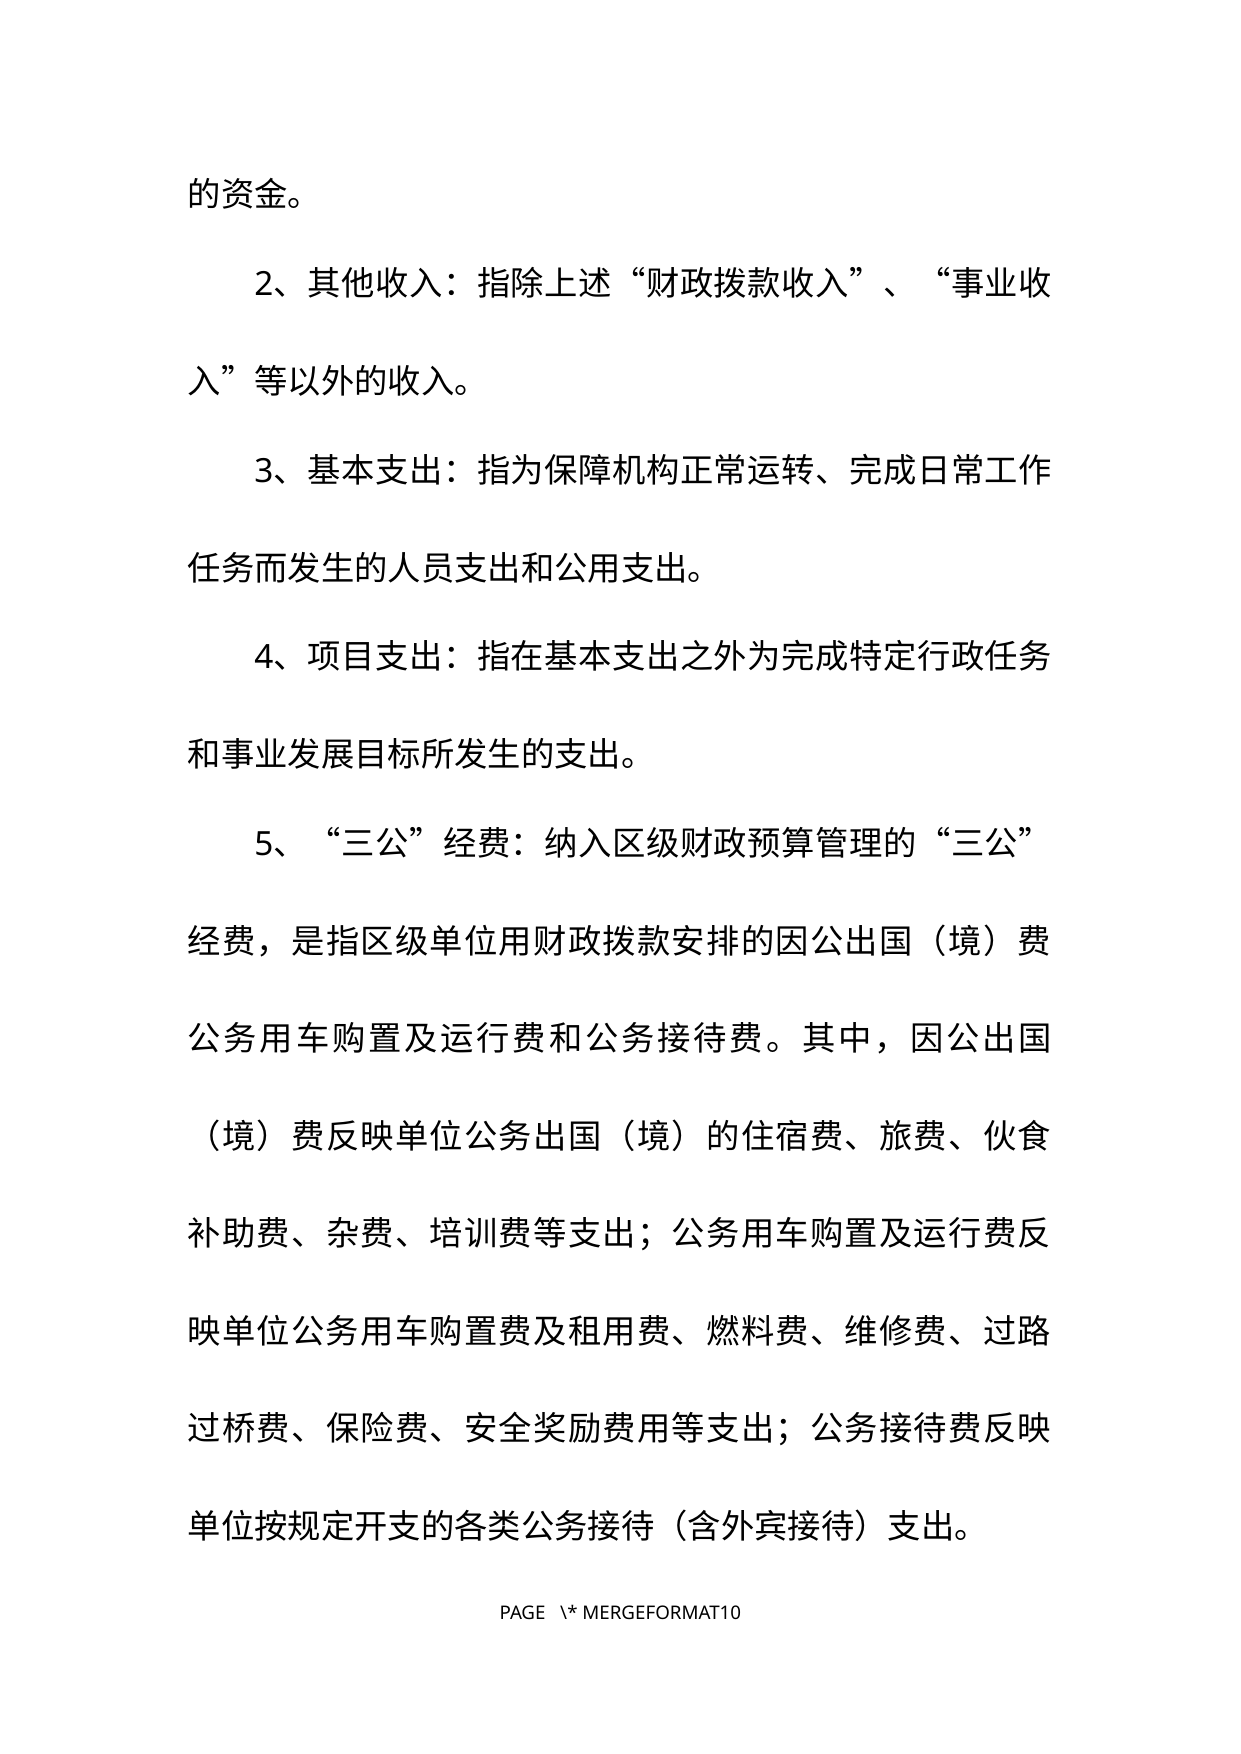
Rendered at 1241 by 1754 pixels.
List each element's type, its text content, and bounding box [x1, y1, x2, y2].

text 3、基本支出：指为保障机构正常运转、完成日常工作任务而发生的人员支出和公用支出。 [187, 435, 1053, 598]
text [187, 160, 1053, 225]
text 4、项目支出：指在基本支出之外为完成特定行政任务和事业发展目标所发生的支出。 [187, 622, 1053, 784]
text 5、“三公”经费：纳入区级财政预算管理的“三公”经费，是指区级单位用财政拨款安排的因公出国（境）费、公务用车购置及运行费和公务接待费。其中，因公出国（境）费反映单位公务出国（境）的住宿费、旅费、伙食补助费、杂费、培训费等支出；公务用车购置及运行费反映单位公务用车购置费及租用费、燃料费、维修费、过路过桥费、保险费、安全奖励费用等支出；公务接待费反映单位按规定开支的各类公务接待（含外宾接待）支出。 [187, 808, 1053, 1556]
text 2、其他收入：指除上述“财政拨款收入”、“事业收入”等以外的收入。 [187, 249, 1053, 411]
